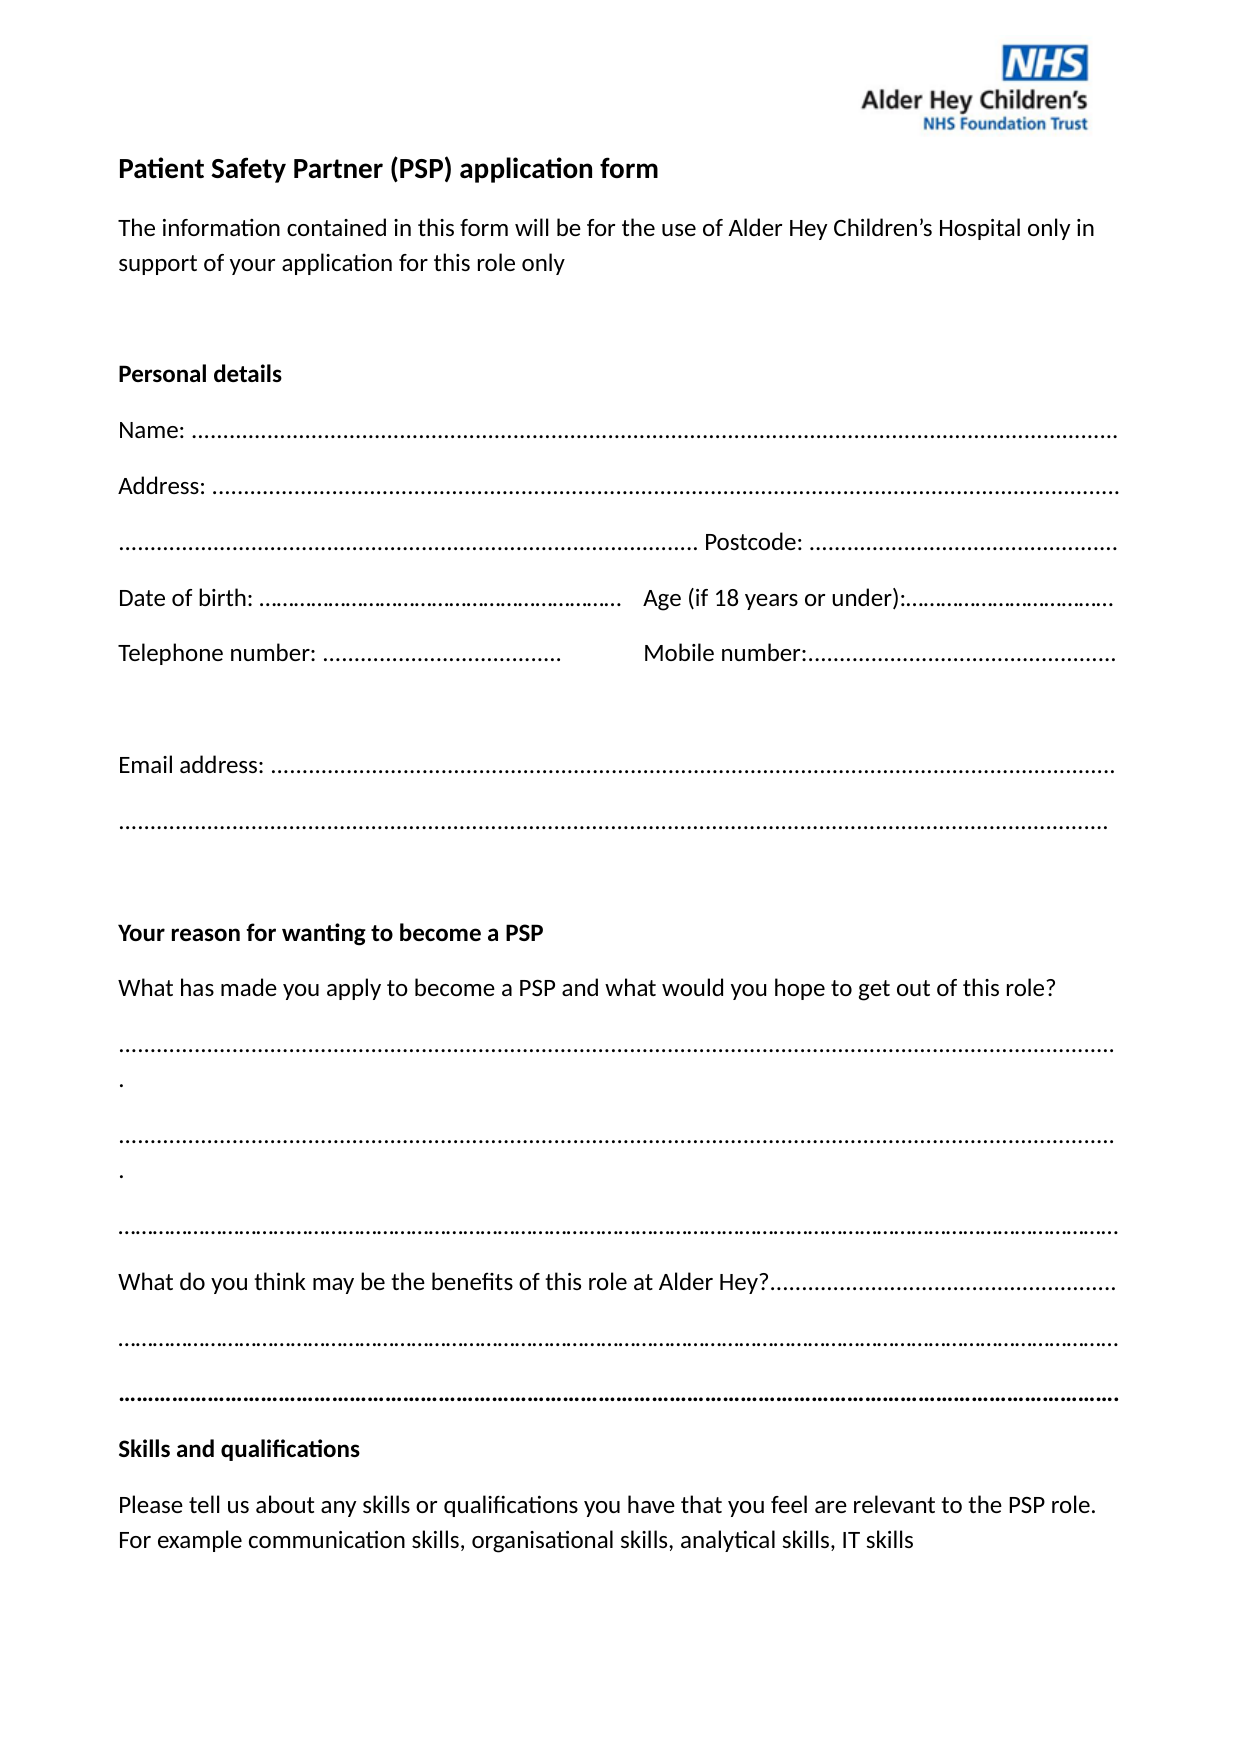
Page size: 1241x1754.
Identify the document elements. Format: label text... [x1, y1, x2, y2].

text ………………………………………………………………………………………………………………………………………………………… [118, 1322, 1122, 1352]
text Date of birth: ……………………………………………………… Age (if 18 years or under):……………………………… [118, 582, 1122, 612]
text Address: ................................................................................................................................................ [118, 470, 1122, 501]
text Patient Safety Partner (PSP) application form [118, 150, 1122, 186]
text ............................................................................................ Postcode: ................................................. [118, 526, 1122, 556]
text Name: ................................................................................................................................................... [118, 414, 1122, 445]
text ………………………………………………………………………………………………………………………………………………………… [118, 1210, 1122, 1241]
text Email address: ...................................................................................................................................... [118, 749, 1122, 780]
text ............................................................................................................................................................... [118, 1119, 1122, 1185]
text The information contained in this form will be for the use of Alder Hey Children’s Hospital only in support of your application for this role only [118, 212, 1122, 277]
text Please tell us about any skills or qualifications you have that you feel are relevant to the PSP role. For example communication skills, organisational skills, analytical skills, IT skills [118, 1489, 1122, 1555]
text ............................................................................................................................................................. [118, 805, 1122, 836]
text What do you think may be the benefits of this role at Alder Hey?....................................................... [118, 1266, 1122, 1296]
text ……………………………………………………………………………………………………………………………………………………. [118, 1378, 1122, 1408]
text Telephone number: ...................................... Mobile number:................................................. [118, 638, 1122, 668]
text What has made you apply to become a PSP and what would you hope to get out of this role? [118, 973, 1122, 1003]
text Personal details [118, 358, 1122, 389]
text Your reason for wanting to become a PSP [118, 917, 1122, 947]
text Skills and qualifications [118, 1433, 1122, 1464]
text ............................................................................................................................................................... [118, 1028, 1122, 1094]
